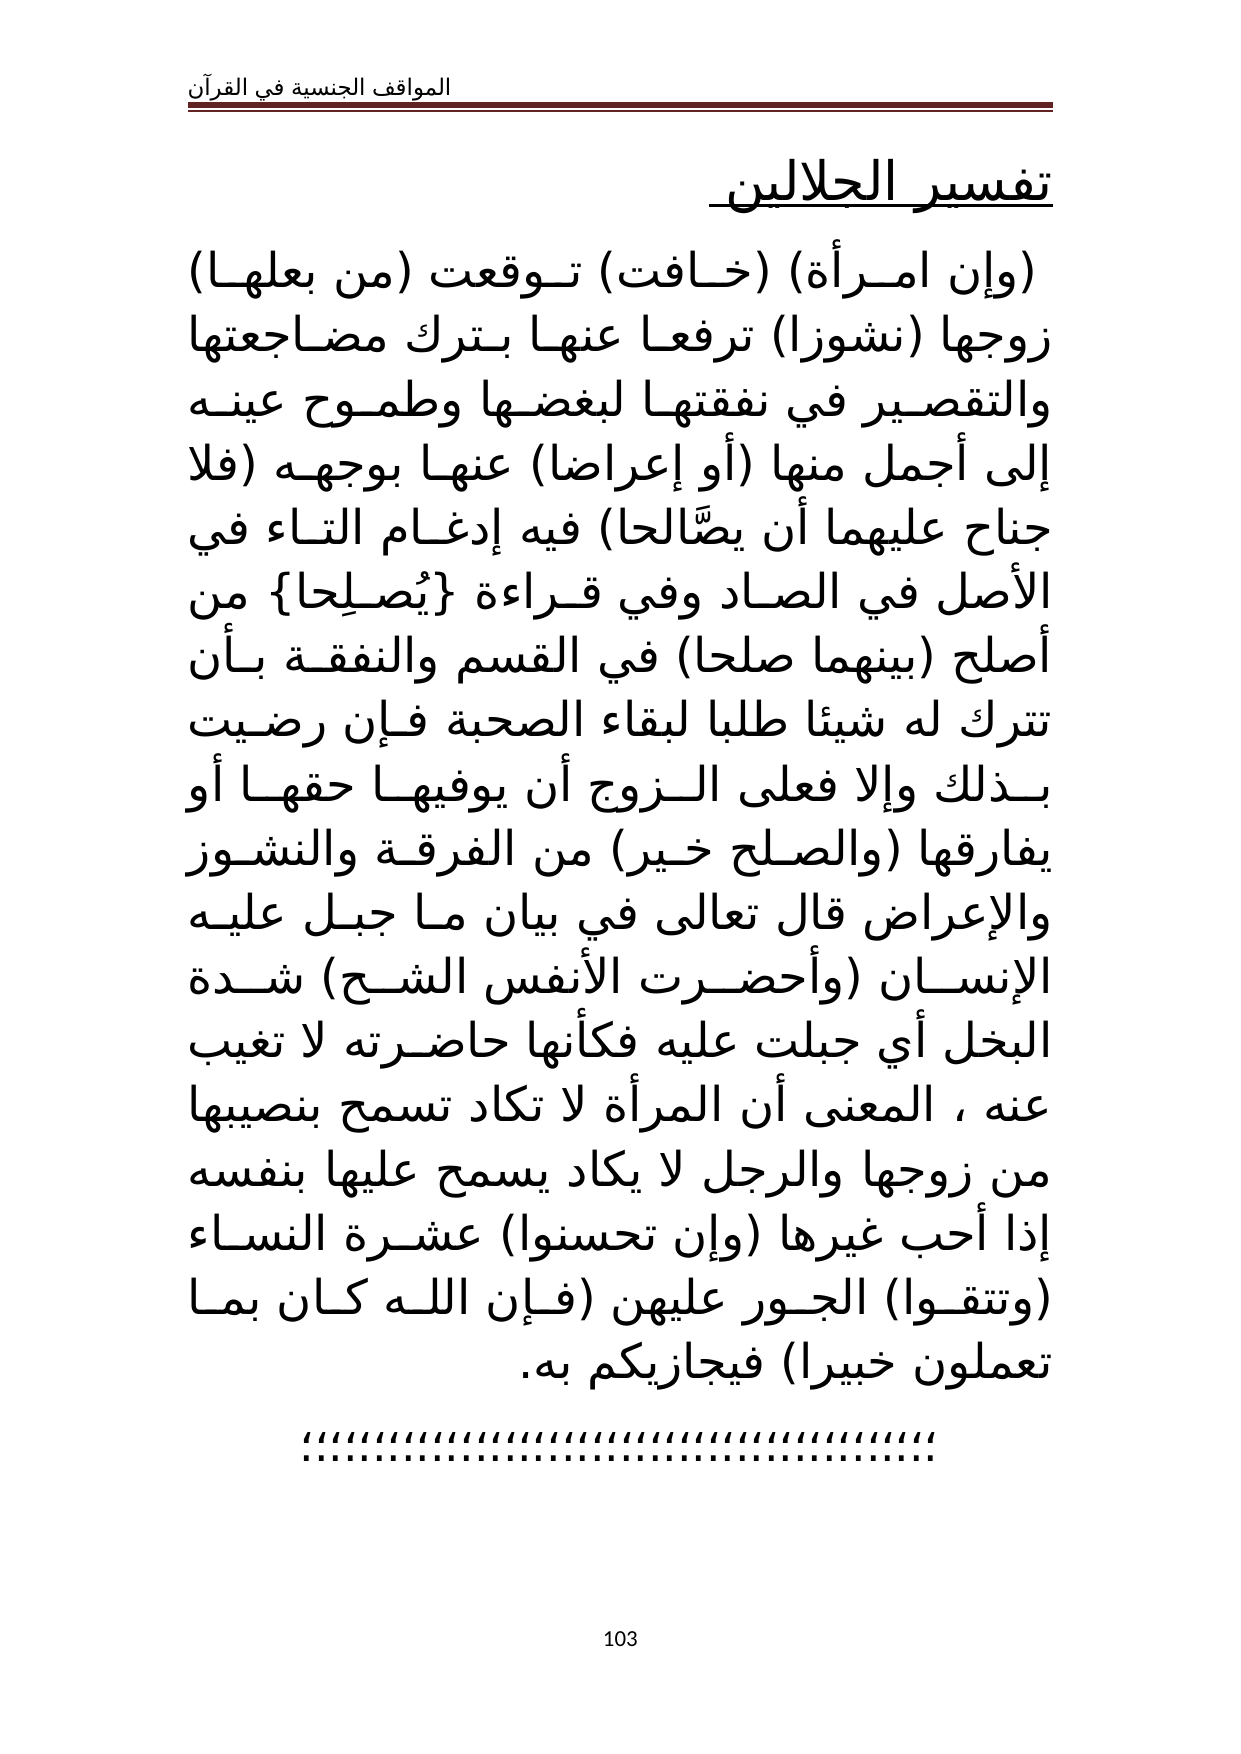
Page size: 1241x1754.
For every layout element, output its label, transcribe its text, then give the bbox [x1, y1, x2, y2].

text ؛؛؛؛؛؛؛؛؛؛؛؛؛؛؛؛؛؛؛؛؛؛؛؛؛؛؛؛؛؛؛؛؛؛؛؛؛؛؛؛؛؛؛؛ [187, 1419, 1053, 1472]
text (وإن امرأة) (خافت) توقعت (من بعلها) زوجها (نشوزا) ترفعا عنها بترك مضاجعتها والتقصير في نفقتها لبغضها وطموح عينه إلى أجمل منها (أو إعراضا) عنها بوجهه (فلا جناح عليهما أن يصَّالحا) فيه إدغام التاء في الأصل في الصاد وفي قراءة {يُصلِحا} من أصلح (بينهما صلحا) في القسم والنفقة بأن تترك له شيئا طلبا لبقاء الصحبة فإن رضيت بذلك وإلا فعلى الزوج أن يوفيها حقها أو يفارقها (والصلح خير) من الفرقة والنشوز والإعراض قال تعالى في بيان ما جبل عليه الإنسان (وأحضرت الأنفس الشح) شدة البخل أي جبلت عليه فكأنها حاضرته لا تغيب عنه ، المعنى أن المرأة لا تكاد تسمح بنصيبها من زوجها والرجل لا يكاد يسمح عليها بنفسه إذا أحب غيرها (وإن تحسنوا) عشرة النساء (وتتقوا) الجور عليهن (فإن الله كان بما تعملون خبيرا) فيجازيكم به. [187, 243, 1053, 1390]
text تفسير الجلالين [187, 150, 1053, 213]
